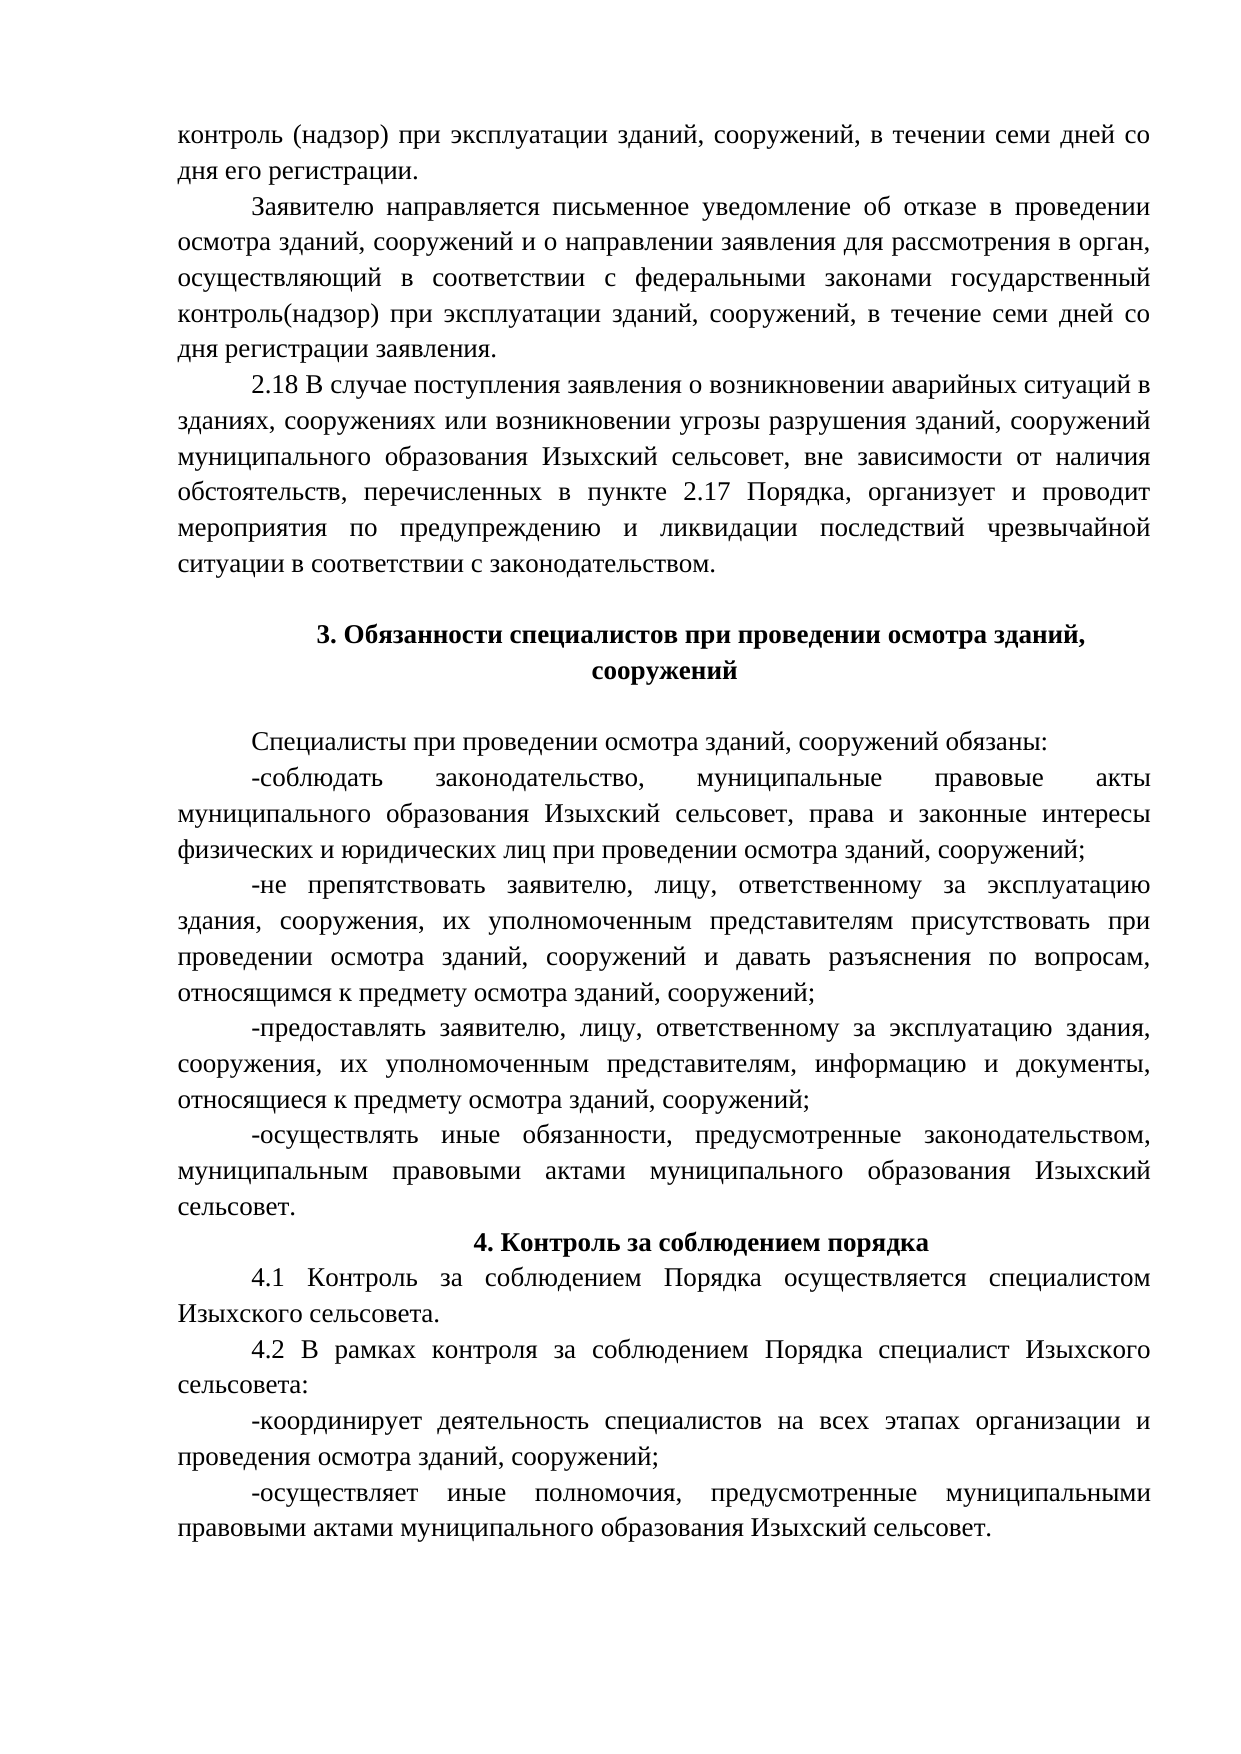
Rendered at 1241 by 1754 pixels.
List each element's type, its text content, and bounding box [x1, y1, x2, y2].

text -координирует деятельность специалистов на всех этапах организации и проведения осмотра зданий, сооружений; [177, 1404, 1152, 1471]
text 4.2 В рамках контроля за соблюдением Порядка специалист Изыхского сельсовета: [177, 1333, 1152, 1400]
text 2.18 В случае поступления заявления о возникновении аварийных ситуаций в зданиях, сооружениях или возникновении угрозы разрушения зданий, сооружений муниципального образования Изыхский сельсовет, вне зависимости от наличия обстоятельств, перечисленных в пункте 2.17 Порядка, организует и проводит мероприятия по предупреждению и ликвидации последствий чрезвычайной ситуации в соответствии с законодательством. [177, 368, 1152, 578]
text Специалисты при проведении осмотра зданий, сооружений обязаны: [177, 726, 1152, 757]
text -предоставлять заявителю, лицу, ответственному за эксплуатацию здания, сооружения, их уполномоченным представителям, информацию и документы, относящиеся к предмету осмотра зданий, сооружений; [177, 1011, 1152, 1114]
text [177, 118, 1152, 185]
text 3. Обязанности специалистов при проведении осмотра зданий, сооружений [177, 618, 1152, 685]
text -соблюдать законодательство, муниципальные правовые акты муниципального образования Изыхский сельсовет, права и законные интересы физических и юридических лиц при проведении осмотра зданий, сооружений; [177, 761, 1152, 864]
text -осуществляет иные полномочия, предусмотренные муниципальными правовыми актами муниципального образования Изыхский сельсовет. [177, 1476, 1152, 1543]
text -осуществлять иные обязанности, предусмотренные законодательством, муниципальным правовыми актами муниципального образования Изыхский сельсовет. [177, 1118, 1152, 1221]
text 4.1 Контроль за соблюдением Порядка осуществляется специалистом Изыхского сельсовета. [177, 1261, 1152, 1328]
text -не препятствовать заявителю, лицу, ответственному за эксплуатацию здания, сооружения, их уполномоченным представителям присутствовать при проведении осмотра зданий, сооружений и давать разъяснения по вопросам, относящимся к предмету осмотра зданий, сооружений; [177, 868, 1152, 1007]
text Заявителю направляется письменное уведомление об отказе в проведении осмотра зданий, сооружений и о направлении заявления для рассмотрения в орган, осуществляющий в соответствии с федеральными законами государственный контроль(надзор) при эксплуатации зданий, сооружений, в течение семи дней со дня регистрации заявления. [177, 189, 1152, 364]
text 4. Контроль за соблюдением порядка [177, 1226, 1152, 1257]
